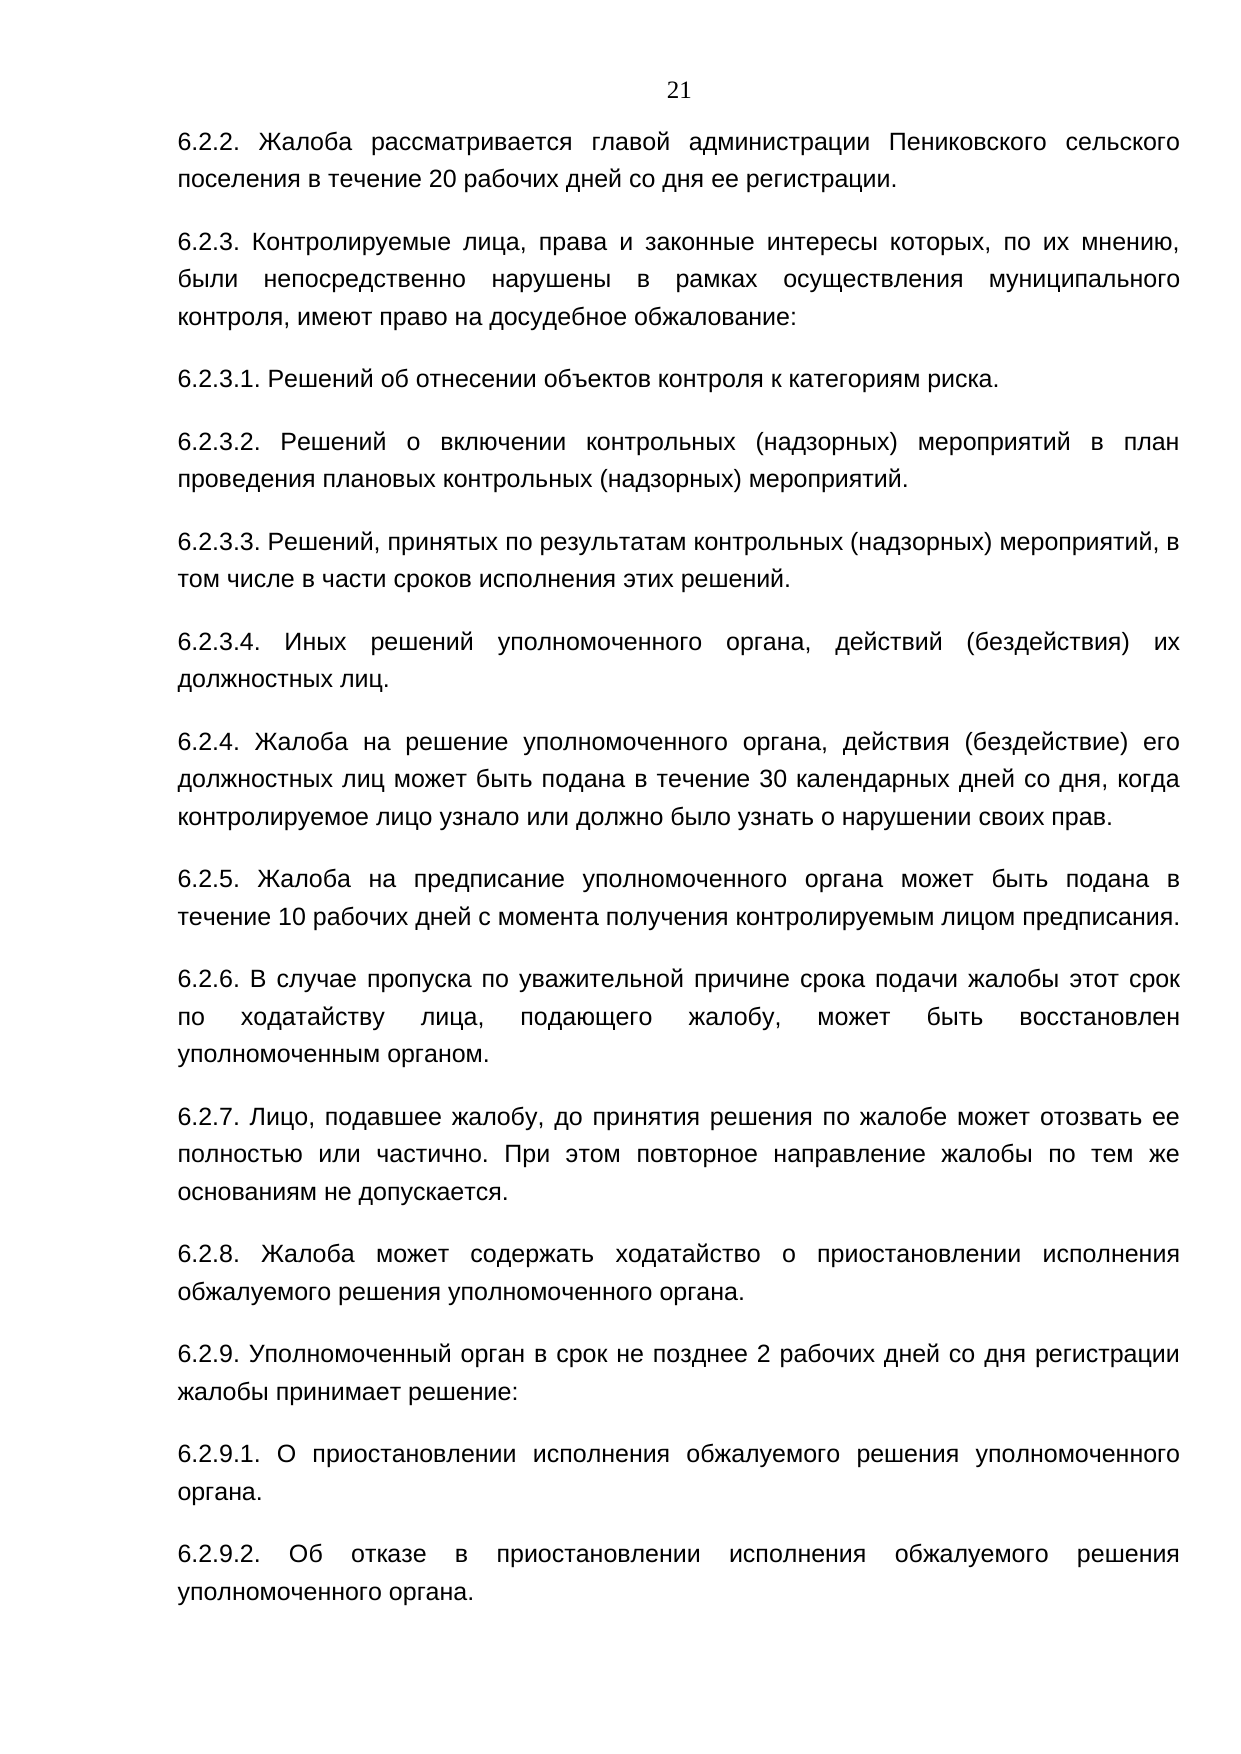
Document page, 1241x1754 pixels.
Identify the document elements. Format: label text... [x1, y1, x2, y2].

text 6.2.4. Жалоба на решение уполномоченного органа, действия (бездействие) его должностных лиц может быть подана в течение 30 календарных дней со дня, когда контролируемое лицо узнало или должно было узнать о нарушении своих прав. [177, 718, 1181, 831]
text 6.2.3.1. Решений об отнесении объектов контроля к категориям риска. [177, 356, 1181, 393]
text 6.2.9.1. О приостановлении исполнения обжалуемого решения уполномоченного органа. [177, 1431, 1181, 1506]
text 6.2.8. Жалоба может содержать ходатайство о приостановлении исполнения обжалуемого решения уполномоченного органа. [177, 1231, 1181, 1306]
text 6.2.2. Жалоба рассматривается главой администрации Пениковского сельского поселения в течение 20 рабочих дней со дня ее регистрации. [177, 118, 1181, 193]
text 6.2.3. Контролируемые лица, права и законные интересы которых, по их мнению, были непосредственно нарушены в рамках осуществления муниципального контроля, имеют право на досудебное обжалование: [177, 218, 1181, 331]
text 6.2.6. В случае пропуска по уважительной причине срока подачи жалобы этот срок по ходатайству лица, подающего жалобу, может быть восстановлен уполномоченным органом. [177, 956, 1181, 1068]
text 6.2.7. Лицо, подавшее жалобу, до принятия решения по жалобе может отозвать ее полностью или частично. При этом повторное направление жалобы по тем же основаниям не допускается. [177, 1093, 1181, 1206]
text 6.2.5. Жалоба на предписание уполномоченного органа может быть подана в течение 10 рабочих дней с момента получения контролируемым лицом предписания. [177, 856, 1181, 931]
text 6.2.3.2. Решений о включении контрольных (надзорных) мероприятий в план проведения плановых контрольных (надзорных) мероприятий. [177, 418, 1181, 493]
text 6.2.9.2. Об отказе в приостановлении исполнения обжалуемого решения уполномоченного органа. [177, 1531, 1181, 1606]
text 6.2.3.3. Решений, принятых по результатам контрольных (надзорных) мероприятий, в том числе в части сроков исполнения этих решений. [177, 518, 1181, 593]
text 6.2.9. Уполномоченный орган в срок не позднее 2 рабочих дней со дня регистрации жалобы принимает решение: [177, 1331, 1181, 1406]
text 6.2.3.4. Иных решений уполномоченного органа, действий (бездействия) их должностных лиц. [177, 618, 1181, 693]
